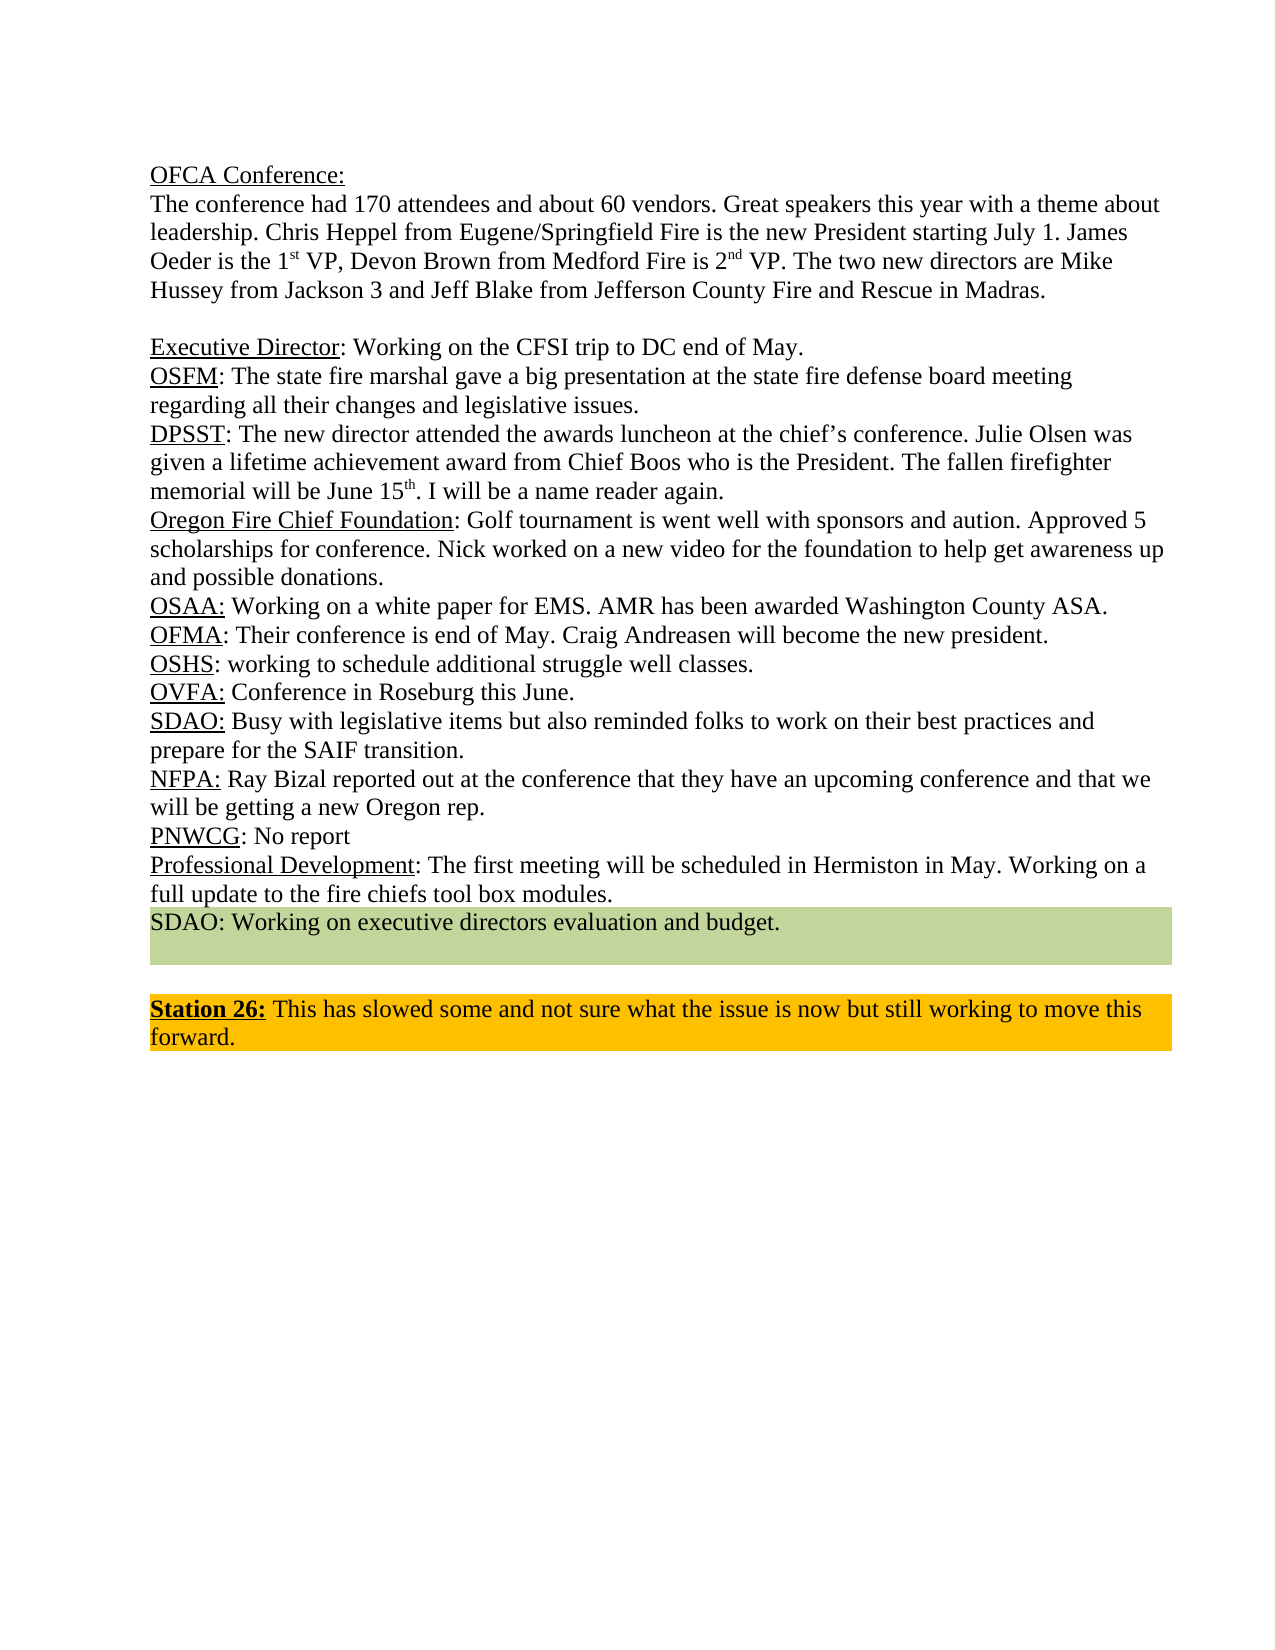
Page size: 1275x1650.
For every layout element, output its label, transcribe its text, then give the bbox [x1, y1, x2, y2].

text SDAO: Busy with legislative items but also reminded folks to work on their best practices and prepare for the SAIF transition. [150, 706, 1172, 764]
text The conference had 170 attendees and about 60 vendors. Great speakers this year with a theme about leadership. Chris Heppel from Eugene/Springfield Fire is the new President starting July 1. James Oeder is the 1st VP, Devon Brown from Medford Fire is 2nd VP. The two new directors are Mike Hussey from Jackson 3 and Jeff Blake from Jefferson County Fire and Rescue in Madras. [150, 189, 1172, 304]
text OFCA Conference: [150, 160, 1172, 189]
text OSAA: Working on a white paper for EMS. AMR has been awarded Washington County ASA. [150, 591, 1172, 620]
text SDAO: Working on executive directors evaluation and budget. [150, 907, 1172, 936]
text NFPA: Ray Bizal reported out at the conference that they have an upcoming conference and that we will be getting a new Oregon rep. [150, 764, 1172, 821]
text Station 26: This has slowed some and not sure what the issue is now but still working to move this forward. [150, 994, 1172, 1051]
text DPSST: The new director attended the awards luncheon at the chief’s conference. Julie Olsen was given a lifetime achievement award from Chief Boos who is the President. The fallen firefighter memorial will be June 15th. I will be a name reader again. [150, 419, 1172, 505]
text Oregon Fire Chief Foundation: Golf tournament is went well with sponsors and aution. Approved 5 scholarships for conference. Nick worked on a new video for the foundation to help get awareness up and possible donations. [150, 505, 1172, 591]
text OVFA: Conference in Roseburg this June. [150, 677, 1172, 706]
text PNWCG: No report [150, 821, 1172, 850]
text OSFM: The state fire marshal gave a big presentation at the state fire defense board meeting regarding all their changes and legislative issues. [150, 361, 1172, 419]
text OSHS: working to schedule additional struggle well classes. [150, 649, 1172, 677]
text Professional Development: The first meeting will be scheduled in Hermiston in May. Working on a full update to the fire chiefs tool box modules. [150, 850, 1172, 907]
text Executive Director: Working on the CFSI trip to DC end of May. [150, 332, 1172, 361]
text OFMA: Their conference is end of May. Craig Andreasen will become the new president. [150, 620, 1172, 649]
